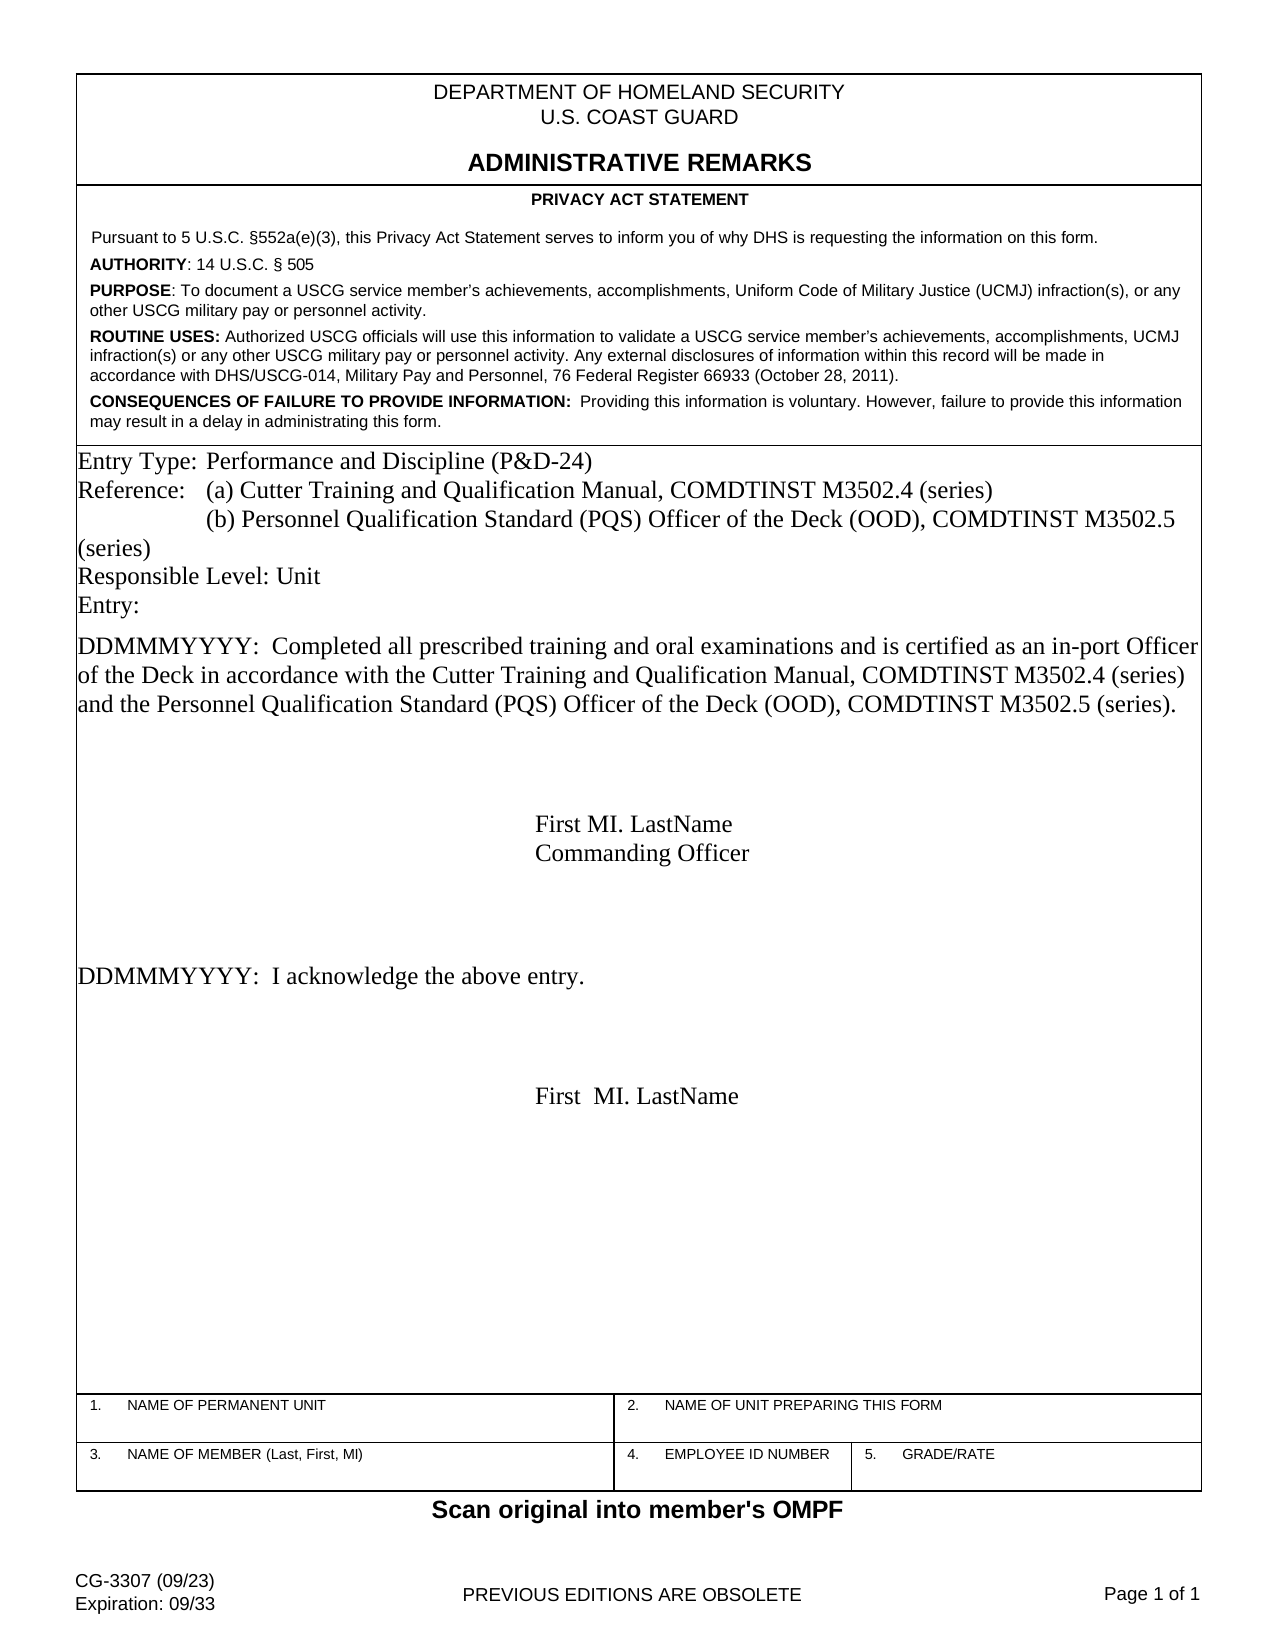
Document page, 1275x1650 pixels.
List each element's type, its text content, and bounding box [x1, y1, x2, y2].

text Expiration: 09/33 [75, 1592, 220, 1614]
text CG-3307 (09/23) [75, 1570, 220, 1592]
text Page 1 of 1 [1104, 1583, 1212, 1604]
table_cell NAME OF MEMBER (Last, First, MI) [77, 1443, 613, 1490]
table_cell NAME OF PERMANENT UNIT [77, 1395, 613, 1442]
table_cell PRIVACY ACT STATEMENT Pursuant to 5 U.S.C. §552a(e)(3), this Privacy Act Statement serves to inform you of why DHS is requesting the information on this form. AUTHORITY: 14 U.S.C. § 505 PURPOSE: To document a USCG service member’s achievements, accomplishments, Uniform Code of Military Justice (UCMJ) infraction(s), or any other USCG military pay or personnel activity. ROUTINE USES: Authorized USCG officials will use this information to validate a USCG service member’s achievements, accomplishments, UCMJ infraction(s) or any other USCG military pay or personnel activity. Any external disclosures of information within this record will be made in accordance with DHS/USCG-014, Military Pay and Personnel, 76 Federal Register 66933 (October 28, 2011). CONSEQUENCES OF FAILURE TO PROVIDE INFORMATION: Providing this information is voluntary. However, failure to provide this information may result in a delay in administrating this form. [77, 186, 1201, 445]
table_cell NAME OF UNIT PREPARING THIS FORM [615, 1395, 1201, 1442]
table_cell EMPLOYEE ID NUMBER [615, 1443, 851, 1490]
text PREVIOUS EDITIONS ARE OBSOLETE [462, 1584, 807, 1605]
table_cell Entry Type: Performance and Discipline (P&D-24) Reference: (a) Cutter Training and Qualification Manual, COMDTINST M3502.4 (series) (b) Personnel Qualification Standard (PQS) Officer of the Deck (OOD), COMDTINST M3502.5 (series) Responsible Level: Unit Entry: DDMMMYYYY: Completed all prescribed training and oral examinations and is certified as an in-port Officer of the Deck in accordance with the Cutter Training and Qualification Manual, COMDTINST M3502.4 (series) and the Personnel Qualification Standard (PQS) Officer of the Deck (OOD), COMDTINST M3502.5 (series). First MI. LastName Commanding Officer DDMMMYYYY: I acknowledge the above entry. First MI. LastName [77, 446, 1201, 1393]
table_header DEPARTMENT OF HOMELAND SECURITY U.S. COAST GUARD ADMINISTRATIVE REMARKS [77, 75, 1201, 184]
table_cell GRADE/RATE [852, 1443, 1201, 1490]
title Scan original into member's OMPF [430, 1495, 845, 1523]
